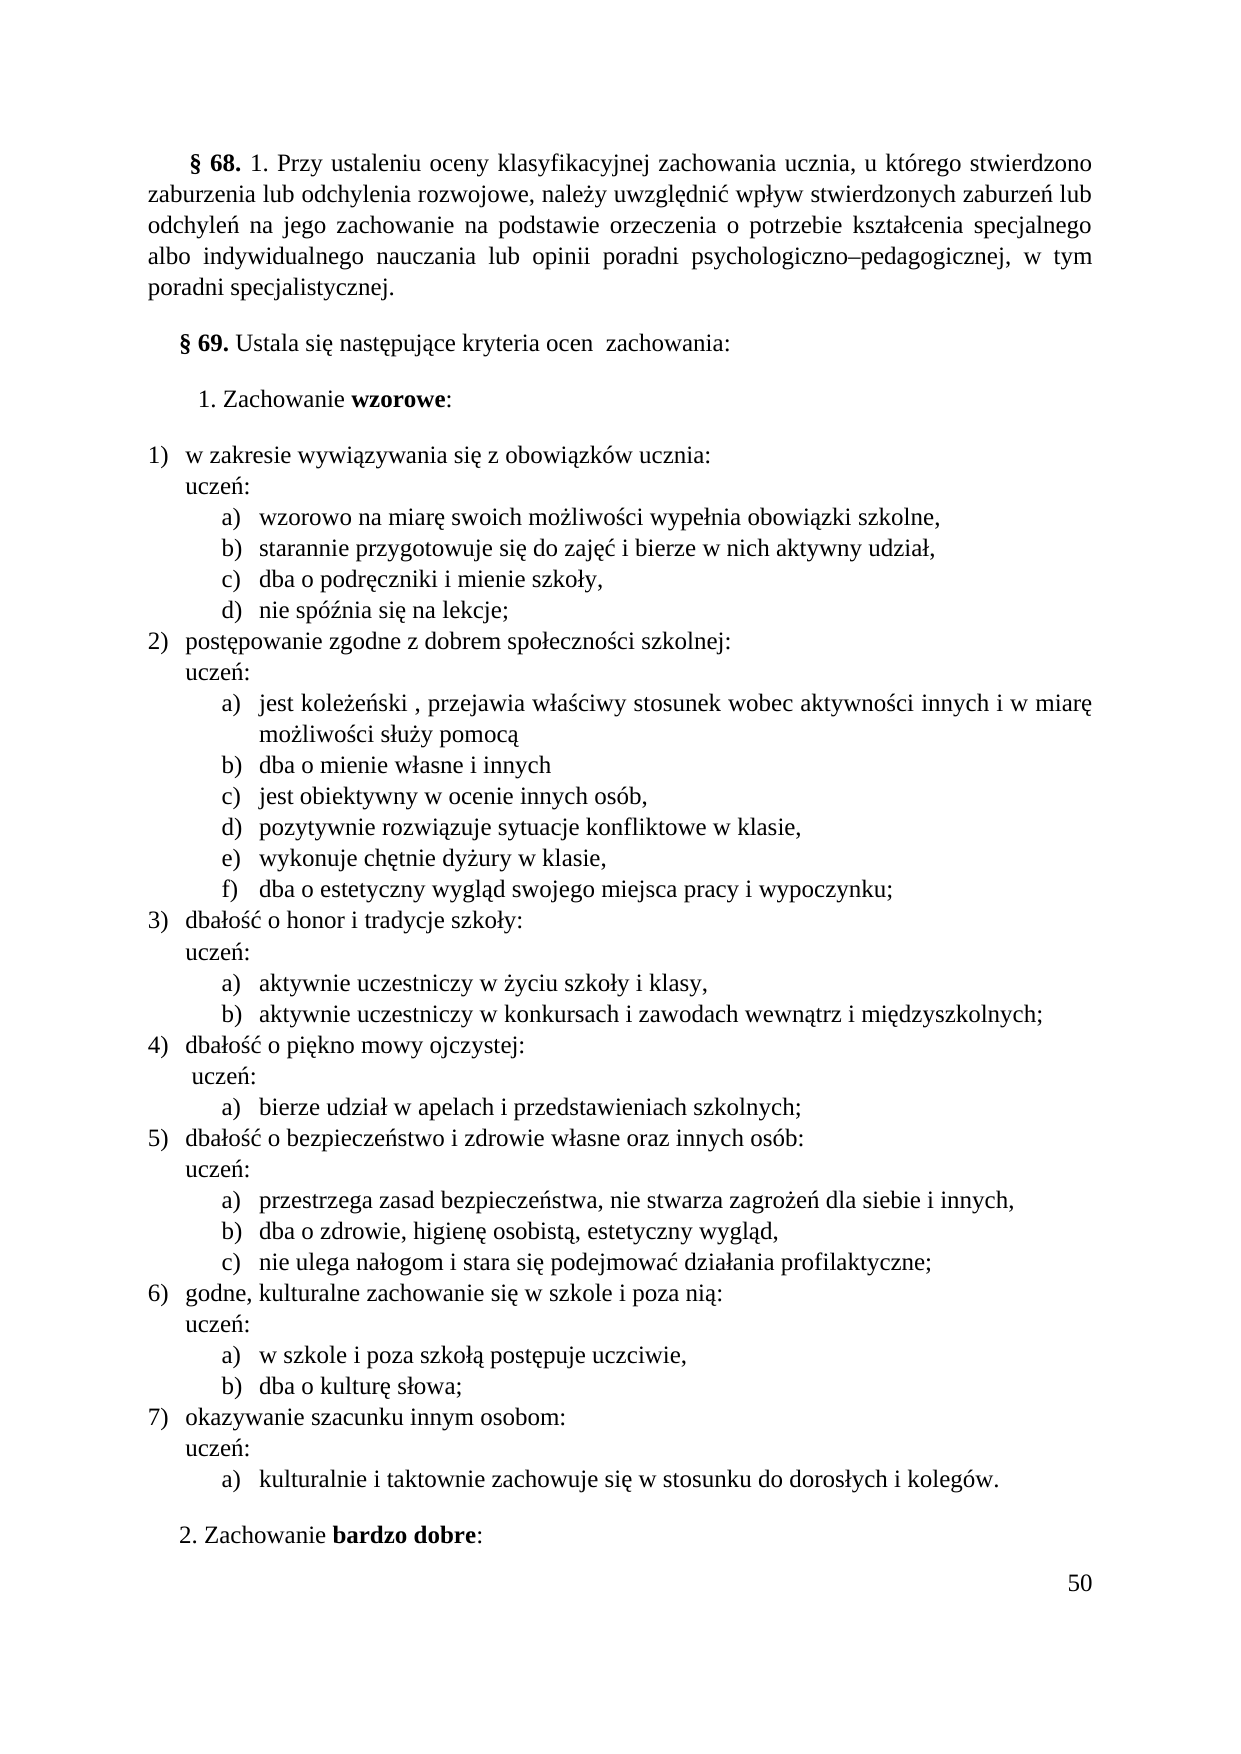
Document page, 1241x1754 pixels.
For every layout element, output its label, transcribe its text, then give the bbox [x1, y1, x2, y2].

list aktywnie uczestniczy w konkursach i zawodach wewnątrz i międzyszkolnych; [221, 999, 1093, 1027]
text uczeń: [148, 471, 1093, 500]
text § 68. 1. Przy ustaleniu oceny klasyfikacyjnej zachowania ucznia, u którego stwierdzono zaburzenia lub odchylenia rozwojowe, należy uwzględnić wpływ stwierdzonych zaburzeń lub odchyleń na jego zachowanie na podstawie orzeczenia o potrzebie kształcenia specjalnego albo indywidualnego nauczania lub opinii poradni psychologiczno–pedagogicznej, w tym poradni specjalistycznej. [148, 148, 1093, 301]
text uczeń: [148, 1433, 1093, 1462]
list bierze udział w apelach i przedstawieniach szkolnych; [221, 1092, 1093, 1121]
text 1. Zachowanie wzorowe: [166, 384, 1093, 413]
list dba o zdrowie, higienę osobistą, estetyczny wygląd, [221, 1216, 1093, 1245]
list dbałość o piękno mowy ojczystej: [148, 1030, 1093, 1058]
list jest obiektywny w ocenie innych osób, [221, 781, 1093, 810]
list jest koleżeński , przejawia właściwy stosunek wobec aktywności innych i w miarę możliwości służy pomocą [221, 688, 1093, 748]
list w szkole i poza szkołą postępuje uczciwie, [221, 1340, 1093, 1369]
list aktywnie uczestniczy w życiu szkoły i klasy, [221, 968, 1093, 996]
list postępowanie zgodne z dobrem społeczności szkolnej: [148, 626, 1093, 655]
list przestrzega zasad bezpieczeństwa, nie stwarza zagrożeń dla siebie i innych, [221, 1185, 1093, 1214]
list okazywanie szacunku innym osobom: [148, 1402, 1093, 1431]
list dbałość o honor i tradycje szkoły: [148, 906, 1093, 934]
list dba o mienie własne i innych [221, 750, 1093, 779]
list nie spóźnia się na lekcje; [221, 595, 1093, 624]
list dba o kulturę słowa; [221, 1371, 1093, 1400]
list wzorowo na miarę swoich możliwości wypełnia obowiązki szkolne, [221, 502, 1093, 531]
text uczeń: [148, 1154, 1093, 1183]
list starannie przygotowuje się do zajęć i bierze w nich aktywny udział, [221, 533, 1093, 562]
list dbałość o bezpieczeństwo i zdrowie własne oraz innych osób: [148, 1123, 1093, 1152]
text uczeń: [148, 1061, 1093, 1089]
list pozytywnie rozwiązuje sytuacje konfliktowe w klasie, [221, 812, 1093, 841]
list godne, kulturalne zachowanie się w szkole i poza nią: [148, 1278, 1093, 1307]
list kulturalnie i taktownie zachowuje się w stosunku do dorosłych i kolegów. [221, 1464, 1093, 1493]
list dba o podręczniki i mienie szkoły, [221, 564, 1093, 593]
text uczeń: [148, 1309, 1093, 1338]
list wykonuje chętnie dyżury w klasie, [221, 843, 1093, 872]
list dba o estetyczny wygląd swojego miejsca pracy i wypoczynku; [221, 874, 1093, 903]
list w zakresie wywiązywania się z obowiązków ucznia: [148, 440, 1093, 469]
text § 69. Ustala się następujące kryteria ocen zachowania: [148, 328, 1093, 357]
list nie ulega nałogom i stara się podejmować działania profilaktyczne; [221, 1247, 1093, 1276]
text uczeń: [148, 657, 1093, 686]
list uczeń: [185, 937, 1093, 965]
text 2. Zachowanie bardzo dobre: [148, 1520, 1093, 1549]
